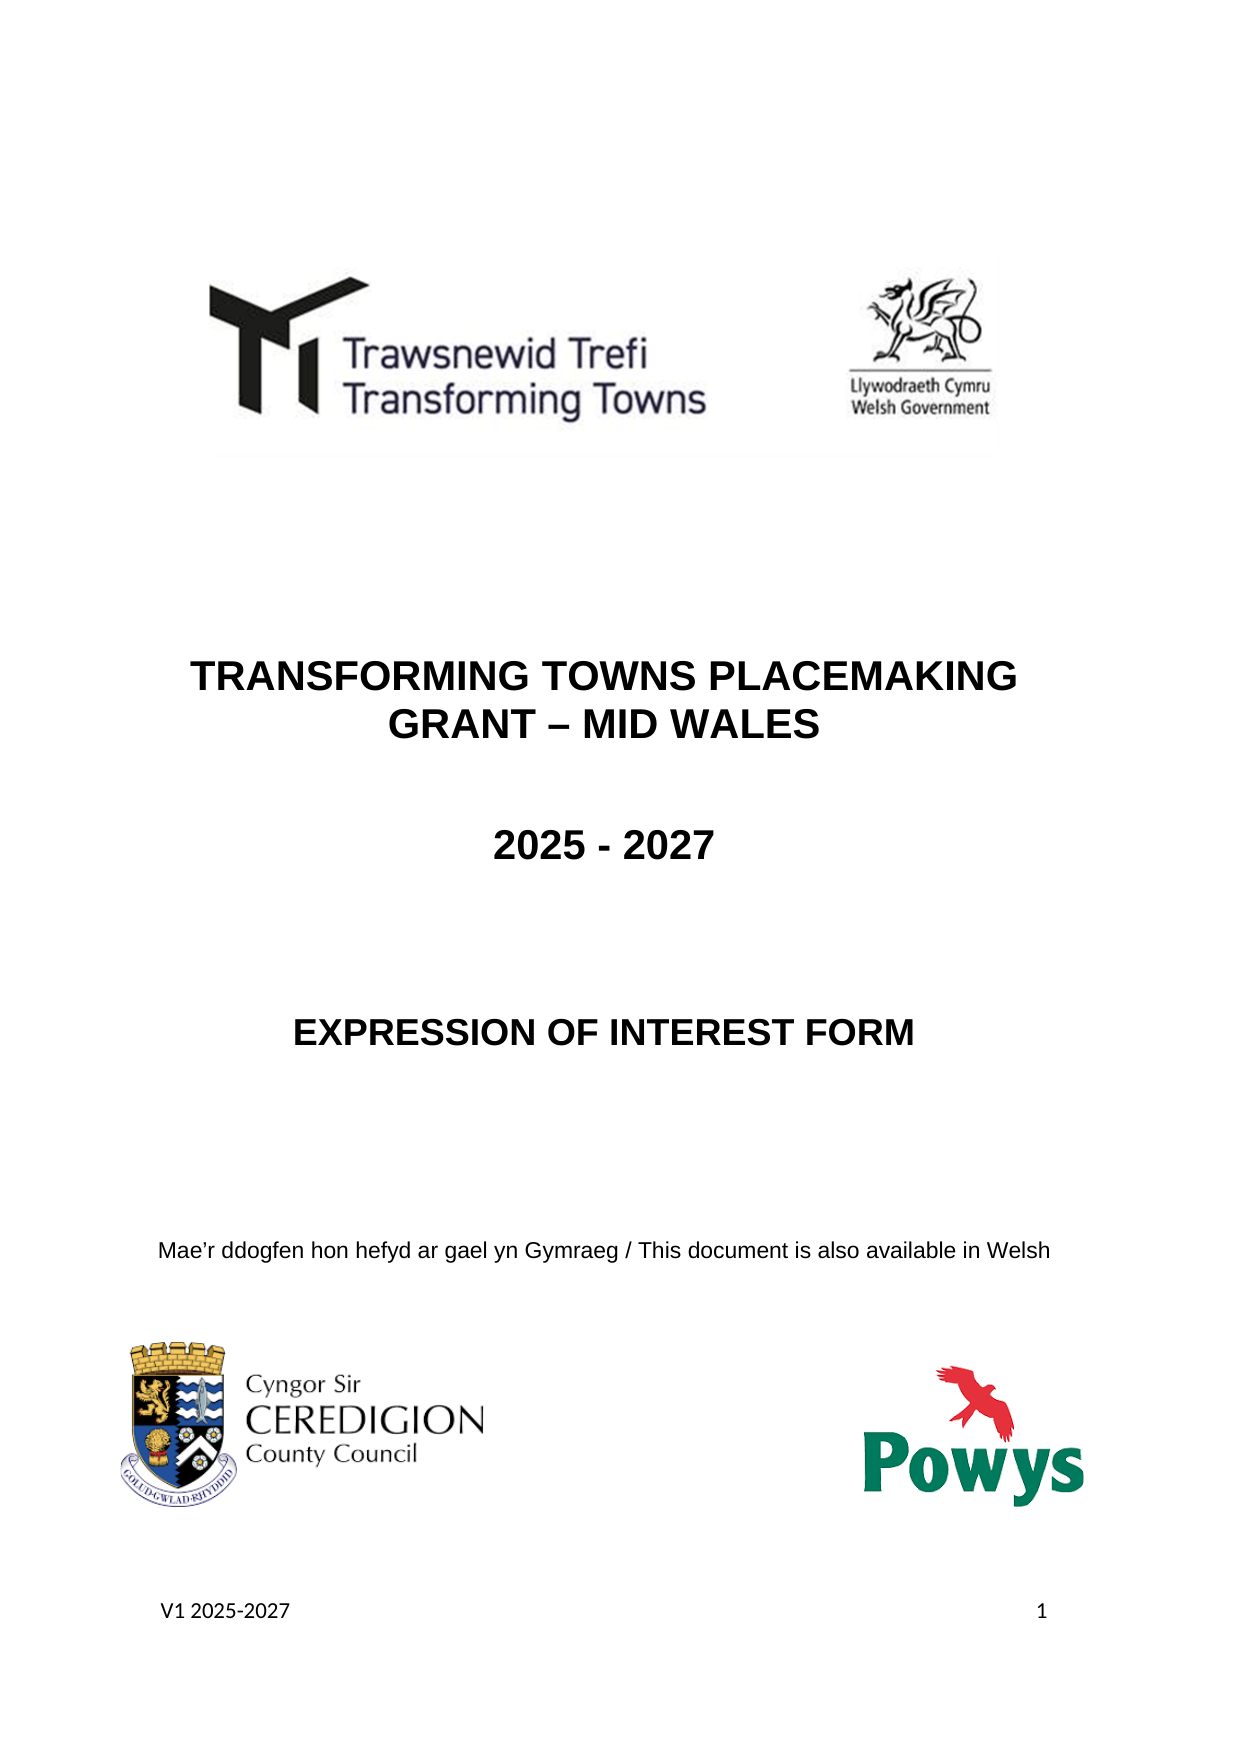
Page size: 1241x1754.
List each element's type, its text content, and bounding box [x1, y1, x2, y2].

picture [208, 255, 1000, 458]
title TRANSFORMING TOWNS PLACEMAKING GRANT – MID WALES [118, 651, 1090, 747]
text eXPRESSION OF INTEREST fORM [118, 1010, 1090, 1053]
title 2025 - 2027 [118, 820, 1090, 868]
text Mae’r ddogfen hon hefyd ar gael yn Gymraeg / This document is also available in Welsh [118, 1237, 1090, 1263]
picture [120, 1342, 484, 1507]
picture [863, 1327, 1084, 1548]
